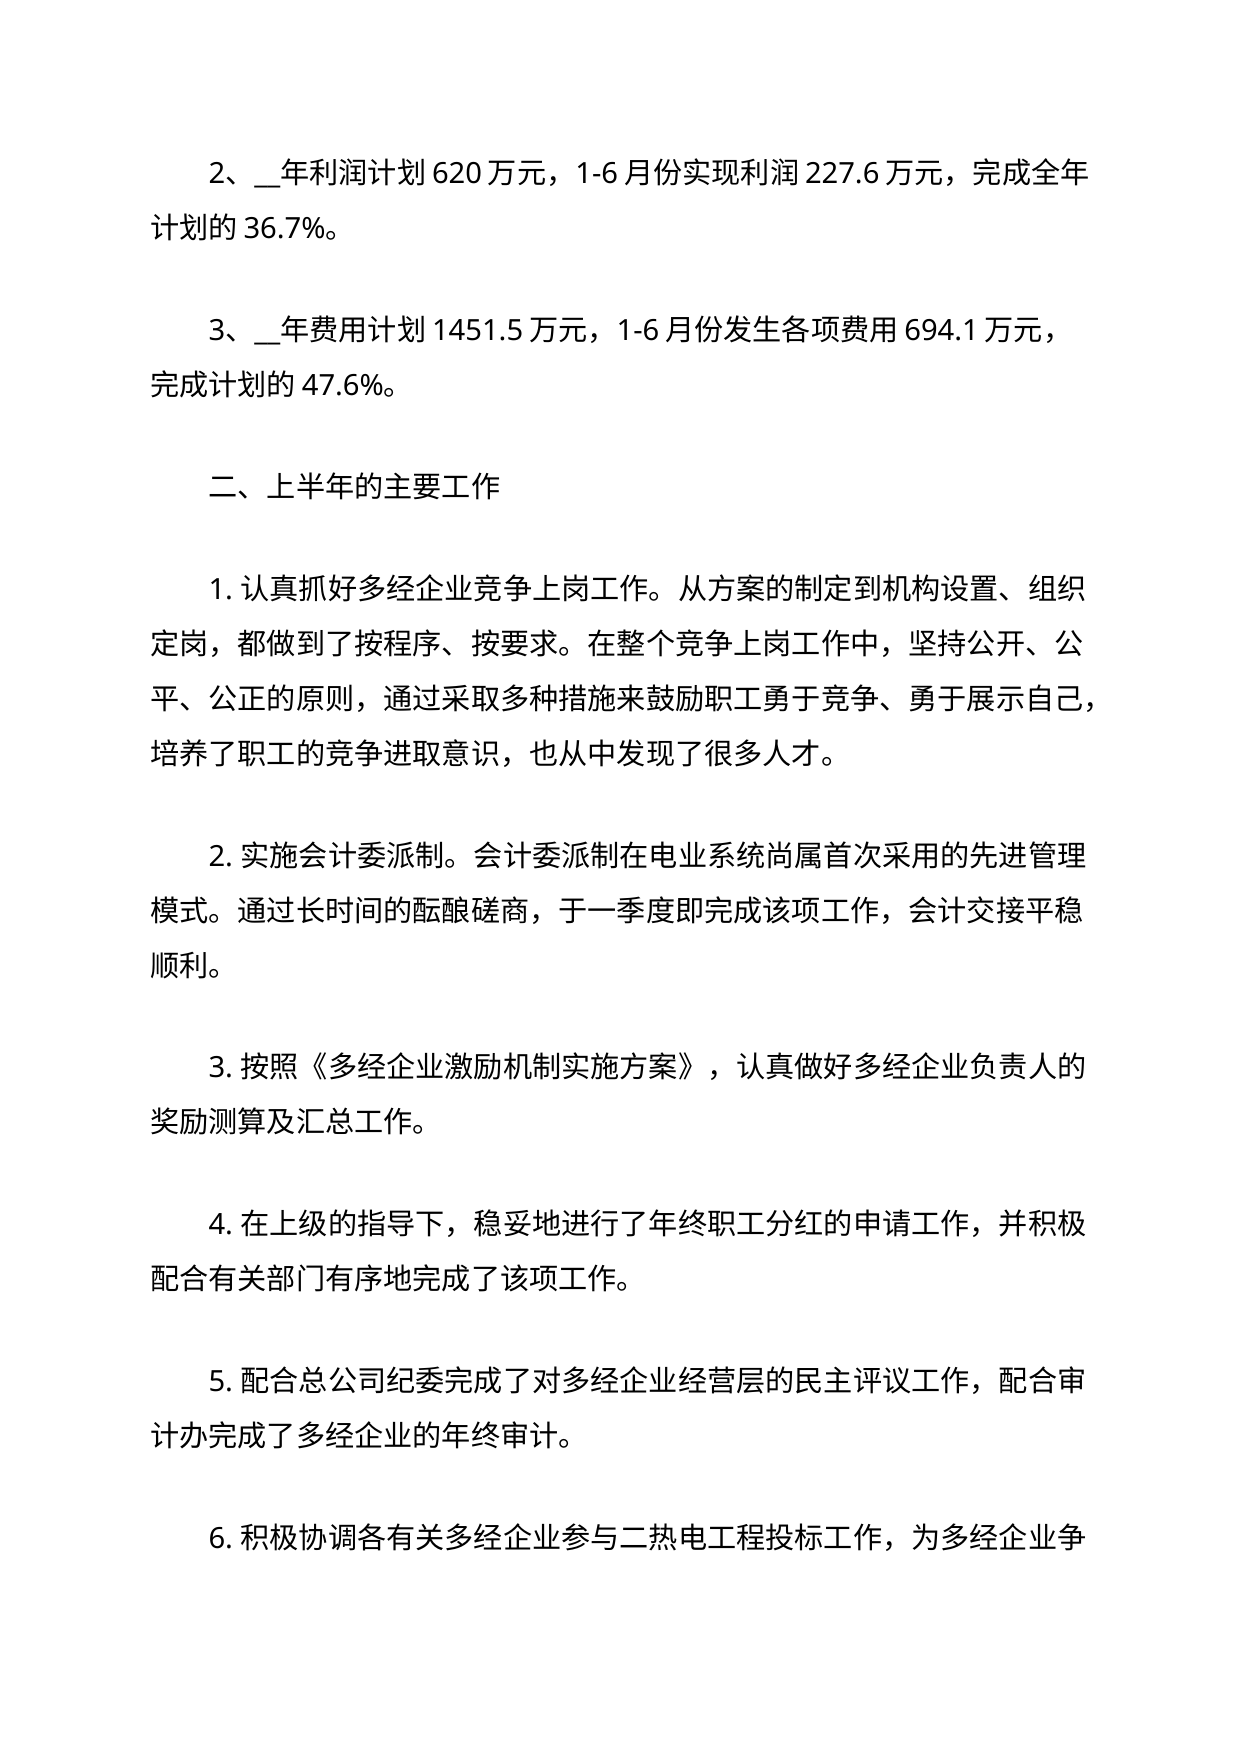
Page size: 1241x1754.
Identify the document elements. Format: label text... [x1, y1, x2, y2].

text 3. 按照《多经企业激励机制实施方案》，认真做好多经企业负责人的奖励测算及汇总工作。 [150, 1044, 1090, 1141]
text 4. 在上级的指导下，稳妥地进行了年终职工分红的申请工作，并积极配合有关部门有序地完成了该项工作。 [150, 1201, 1090, 1298]
text 2、__年利润计划620万元，1-6月份实现利润227.6万元，完成全年计划的36.7%。 [150, 150, 1090, 247]
text 二、上半年的主要工作 [150, 464, 1090, 506]
text 2. 实施会计委派制。会计委派制在电业系统尚属首次采用的先进管理模式。通过长时间的酝酿磋商，于一季度即完成该项工作，会计交接平稳顺利。 [150, 832, 1090, 984]
text 5. 配合总公司纪委完成了对多经企业经营层的民主评议工作，配合审计办完成了多经企业的年终审计。 [150, 1357, 1090, 1455]
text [150, 1514, 1090, 1557]
text 1. 认真抓好多经企业竞争上岗工作。从方案的制定到机构设置、组织定岗，都做到了按程序、按要求。在整个竞争上岗工作中，坚持公开、公平、公正的原则，通过采取多种措施来鼓励职工勇于竞争、勇于展示自己，培养了职工的竞争进取意识，也从中发现了很多人才。 [150, 566, 1090, 773]
text 3、__年费用计划1451.5万元，1-6月份发生各项费用694.1万元，完成计划的47.6%。 [150, 307, 1090, 404]
